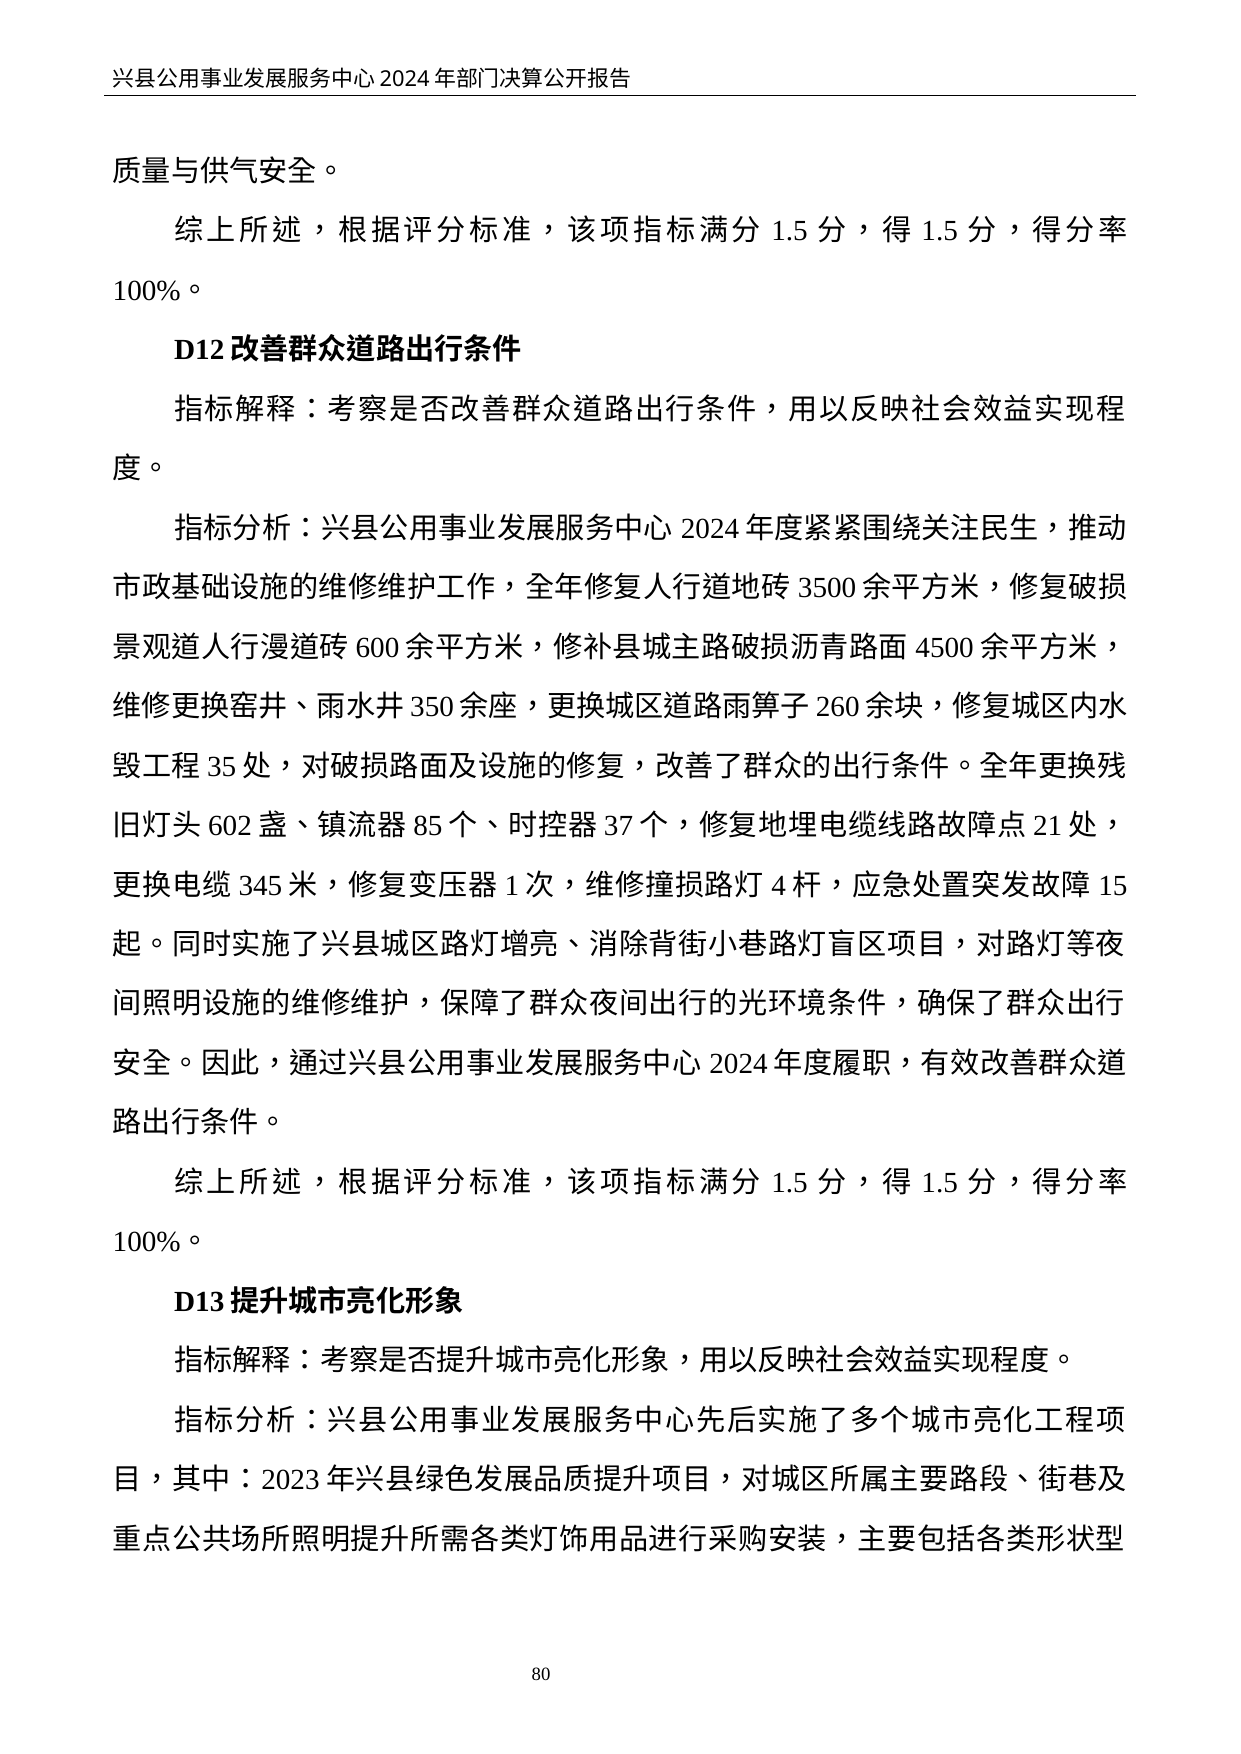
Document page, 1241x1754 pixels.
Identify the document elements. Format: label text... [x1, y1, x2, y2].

text 指标分析：兴县公用事业发展服务中心2024年度紧紧围绕关注民生，推动市政基础设施的维修维护工作，全年修复人行道地砖3500余平方米，修复破损景观道人行漫道砖600余平方米，修补县城主路破损沥青路面4500余平方米，维修更换窑井、雨水井350余座，更换城区道路雨箅子260余块，修复城区内水毁工程35处，对破损路面及设施的修复，改善了群众的出行条件。全年更换残旧灯头602盏、镇流器85个、时控器37个，修复地埋电缆线路故障点21处，更换电缆345米，修复变压器1次，维修撞损路灯4杆，应急处置突发故障15起。同时实施了兴县城区路灯增亮、消除背街小巷路灯盲区项目，对路灯等夜间照明设施的维修维护，保障了群众夜间出行的光环境条件，确保了群众出行安全。因此，通过兴县公用事业发展服务中心2024年度履职，有效改善群众道路出行条件。 [112, 507, 1128, 1141]
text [112, 150, 1128, 190]
text 指标解释：考察是否提升城市亮化形象，用以反映社会效益实现程度。 [112, 1339, 1128, 1379]
text 综上所述，根据评分标准，该项指标满分1.5分，得1.5分，得分率100%。 [112, 209, 1128, 309]
text D12改善群众道路出行条件 [112, 328, 1128, 368]
text 综上所述，根据评分标准，该项指标满分1.5分，得1.5分，得分率100%。 [112, 1161, 1128, 1260]
text D13提升城市亮化形象 [112, 1280, 1128, 1320]
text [112, 1399, 1128, 1558]
text 指标解释：考察是否改善群众道路出行条件，用以反映社会效益实现程度。 [112, 388, 1128, 487]
